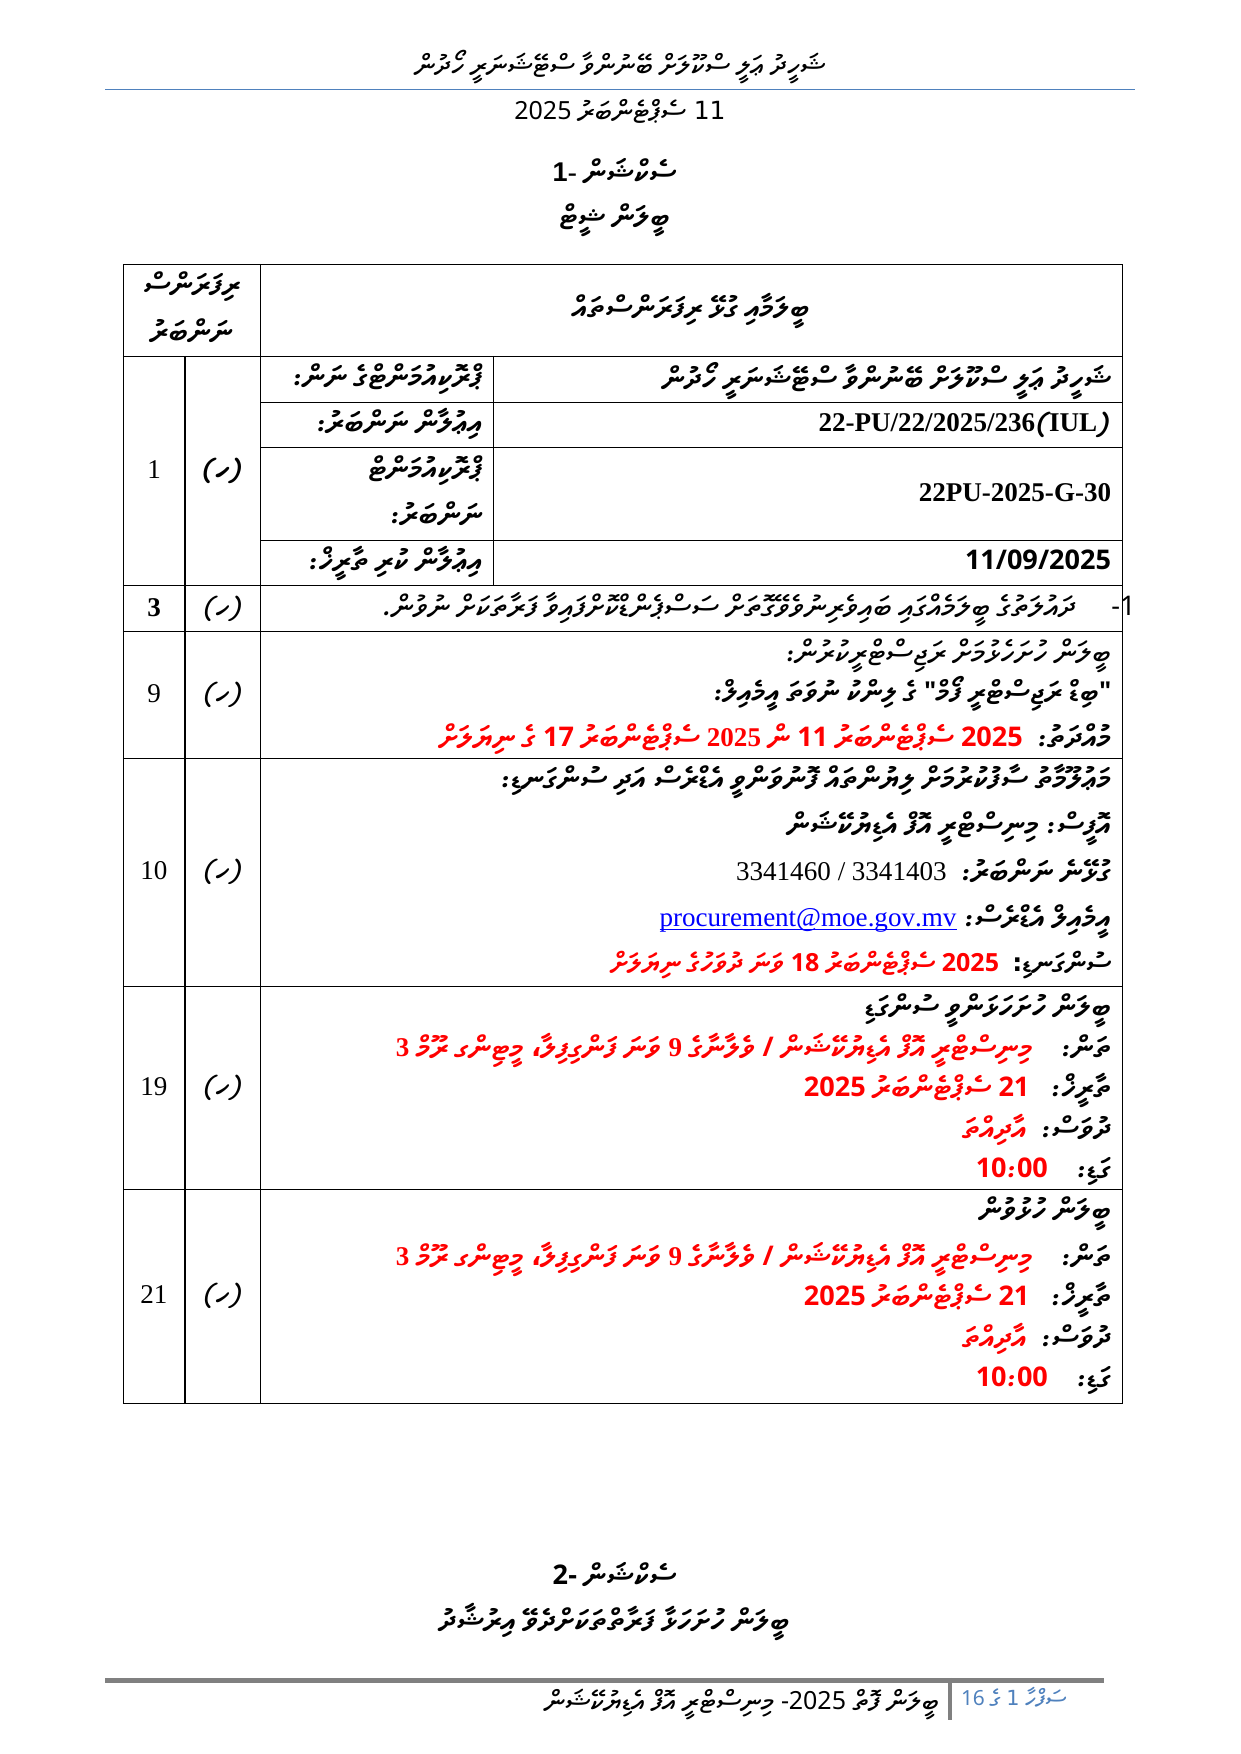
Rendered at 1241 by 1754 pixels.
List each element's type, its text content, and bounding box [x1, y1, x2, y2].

table_cell ބީލަން ޝީޓް [94, 197, 1135, 241]
table_cell [94, 241, 1135, 1403]
table_header ސެކްޝަން -1 [94, 152, 1135, 197]
table_header ސެކްޝަން -2 [94, 1556, 1135, 1600]
table_cell ބީލަން ހުށަހަޅާ ފަރާތްތަކަށްދެވޭ އިރުޝާދު [94, 1600, 1135, 1645]
